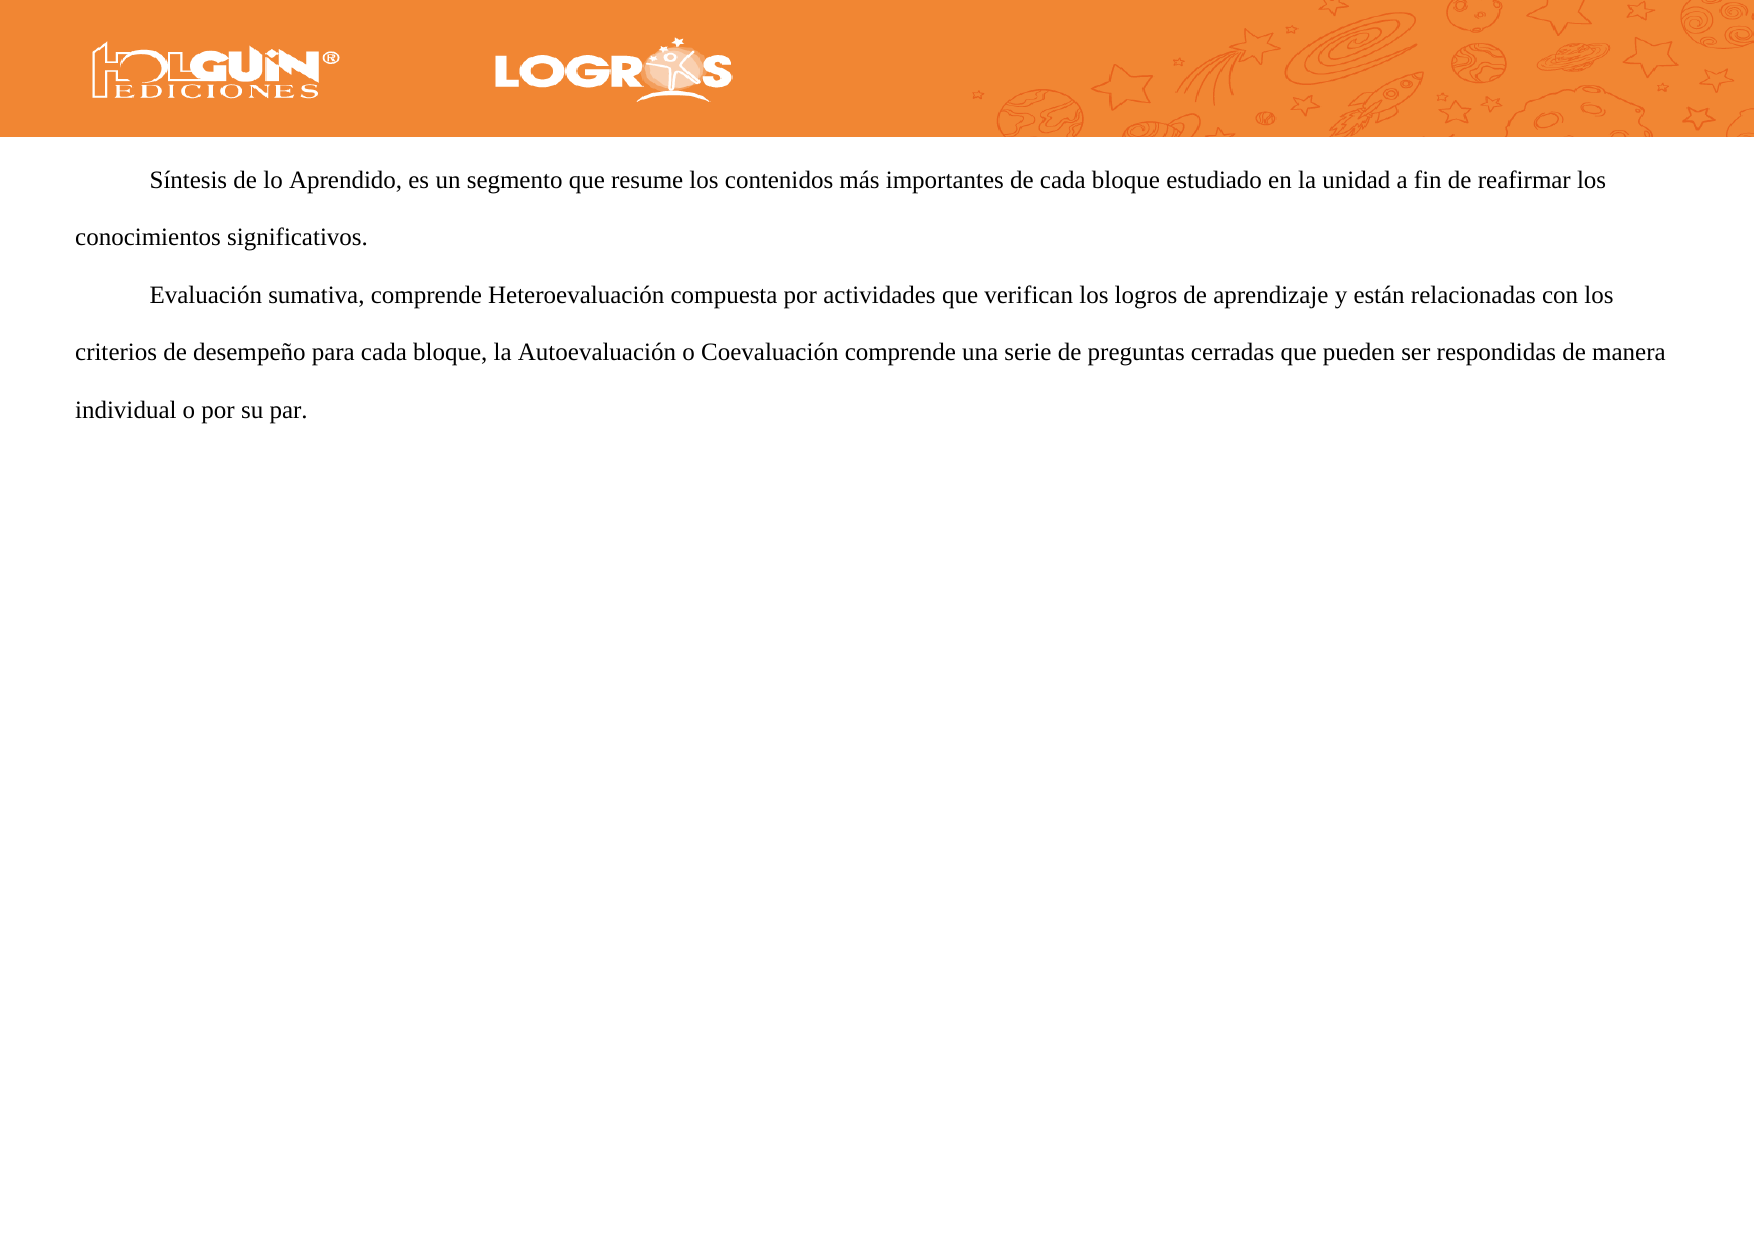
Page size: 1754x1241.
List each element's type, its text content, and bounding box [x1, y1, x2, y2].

text Evaluación sumativa, comprende Heteroevaluación compuesta por actividades que verifican los logros de aprendizaje y están relacionadas con los criterios de desempeño para cada bloque, la Autoevaluación o Coevaluación comprende una serie de preguntas cerradas que pueden ser respondidas de manera individual o por su par. [75, 280, 1679, 424]
text Síntesis de lo Aprendido, es un segmento que resume los contenidos más importantes de cada bloque estudiado en la unidad a fin de reafirmar los conocimientos significativos. [75, 103, 1679, 251]
picture [0, 0, 1754, 137]
